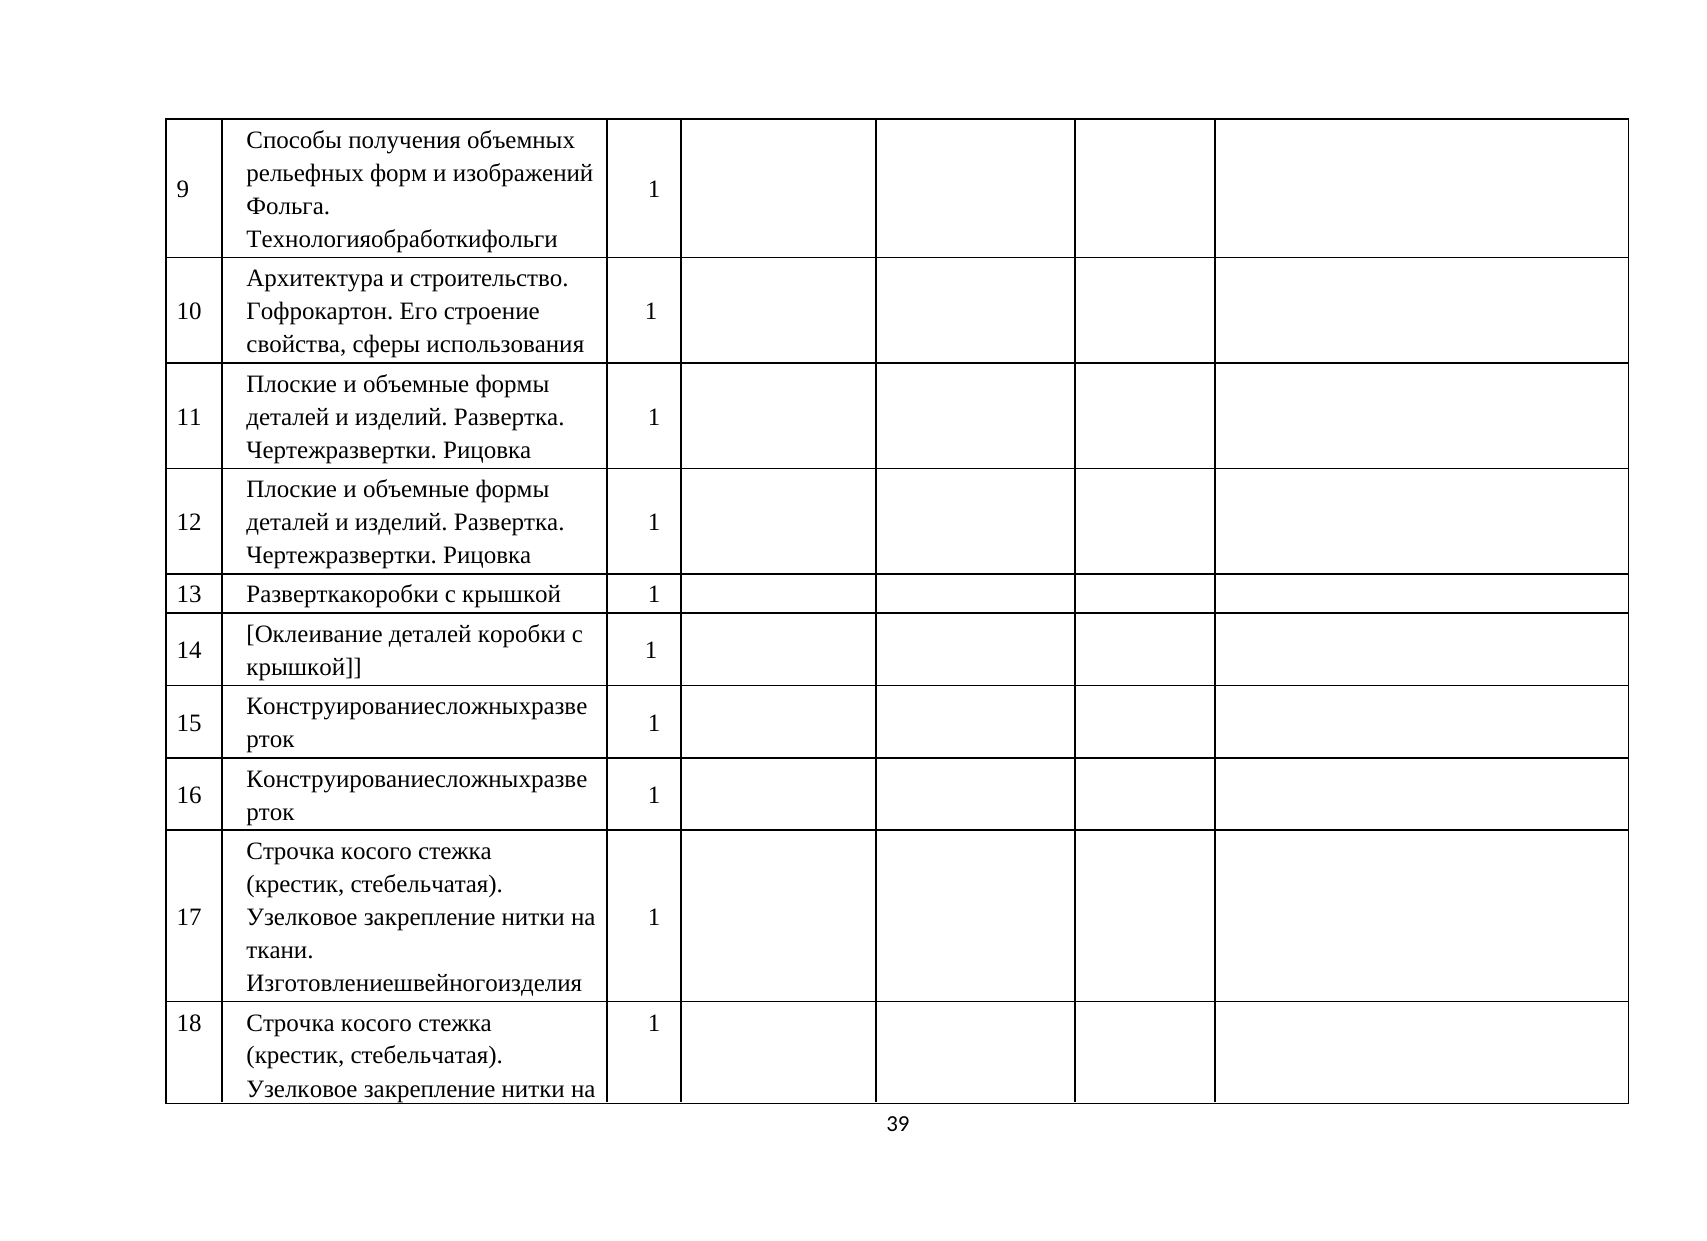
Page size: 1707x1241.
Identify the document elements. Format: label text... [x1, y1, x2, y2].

table_cell [682, 258, 875, 362]
table_cell 1 [608, 469, 680, 573]
table_cell 1 [608, 1002, 680, 1102]
table_cell [1216, 831, 1628, 1001]
table_cell [1076, 364, 1214, 467]
table_cell [1076, 759, 1214, 829]
table_cell Разверткакоробки с крышкой [223, 575, 606, 612]
table_cell 9 [167, 120, 221, 257]
table_cell [Оклеивание деталей коробки с крышкой]] [223, 614, 606, 684]
table_cell Плоские и объемные формы деталей и изделий. Развертка. Чертежразвертки. Рицовка [223, 364, 606, 467]
table_cell [682, 831, 875, 1001]
table_cell 1 [608, 258, 680, 362]
table_cell 1 [608, 120, 680, 257]
table_cell 13 [167, 575, 221, 612]
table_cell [223, 831, 606, 1001]
table_cell [682, 575, 875, 612]
table_cell 1 [608, 831, 680, 1001]
table_cell [682, 686, 875, 757]
table_cell [1216, 1002, 1628, 1102]
table_cell 12 [167, 469, 221, 573]
table_cell [682, 614, 875, 684]
table_cell [1216, 575, 1628, 612]
table_cell [877, 469, 1074, 573]
table_cell [877, 831, 1074, 1001]
table_cell [682, 364, 875, 467]
table_cell [877, 1002, 1074, 1102]
table_cell Плоские и объемные формы деталей и изделий. Развертка. Чертежразвертки. Рицовка [223, 469, 606, 573]
table_cell [1216, 759, 1628, 829]
table_cell [877, 120, 1074, 257]
table_cell [682, 120, 875, 257]
table_cell [1216, 120, 1628, 257]
table_cell 10 [167, 258, 221, 362]
table_cell 15 [167, 686, 221, 757]
table_cell [1076, 120, 1214, 257]
table_cell [682, 759, 875, 829]
table_cell [1076, 686, 1214, 757]
table_cell [877, 759, 1074, 829]
table_cell [1216, 469, 1628, 573]
table_cell [877, 575, 1074, 612]
table_cell 17 [167, 831, 221, 1001]
table_cell 11 [167, 364, 221, 467]
table_cell [877, 686, 1074, 757]
table_cell [1076, 258, 1214, 362]
table_cell [1076, 469, 1214, 573]
table_cell 16 [167, 759, 221, 829]
table_cell [1216, 258, 1628, 362]
table_cell [682, 469, 875, 573]
table_cell Способы получения объемных рельефных форм и изображений Фольга. Технологияобработкифольги [223, 120, 606, 257]
table_cell 1 [608, 686, 680, 757]
table_cell [1076, 614, 1214, 684]
table_cell [1216, 364, 1628, 467]
table_cell [1076, 1002, 1214, 1102]
table_cell [877, 364, 1074, 467]
table_cell 1 [608, 364, 680, 467]
table_cell 14 [167, 614, 221, 684]
table_cell 1 [608, 575, 680, 612]
table_cell Архитектура и строительство. Гофрокартон. Его строение свойства, сферы использования [223, 258, 606, 362]
table_cell 1 [608, 614, 680, 684]
table_cell [877, 614, 1074, 684]
table_cell [682, 1002, 875, 1102]
table_cell [1076, 575, 1214, 612]
table_cell 1 [608, 759, 680, 829]
table_cell [1076, 831, 1214, 1001]
table_cell [1216, 686, 1628, 757]
table_cell [1216, 614, 1628, 684]
table_cell 18 [167, 1002, 221, 1102]
table_cell Конструированиесложныхразверток [223, 759, 606, 829]
table_cell Конструированиесложныхразверток [223, 686, 606, 757]
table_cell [223, 1002, 606, 1102]
table_cell [877, 258, 1074, 362]
